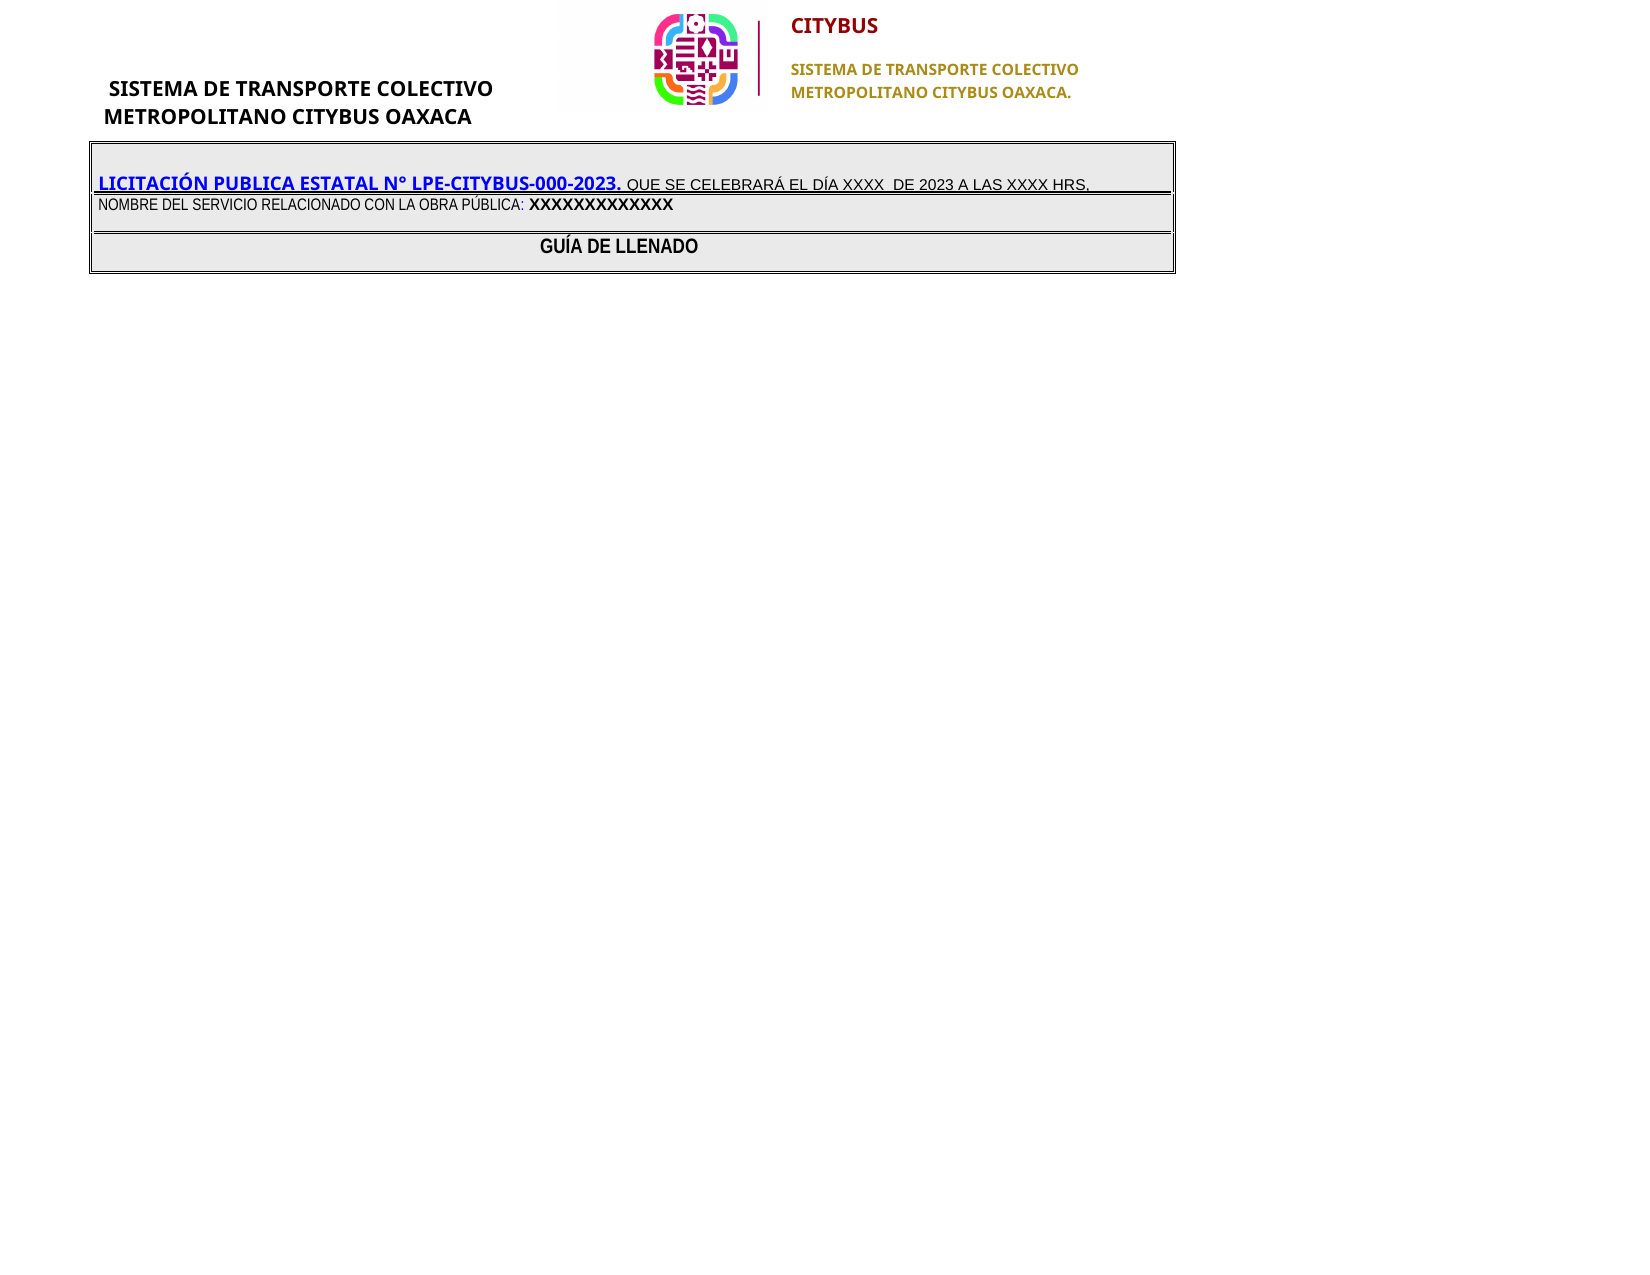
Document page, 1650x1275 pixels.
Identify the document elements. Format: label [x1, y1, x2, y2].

picture [558, 0, 768, 113]
